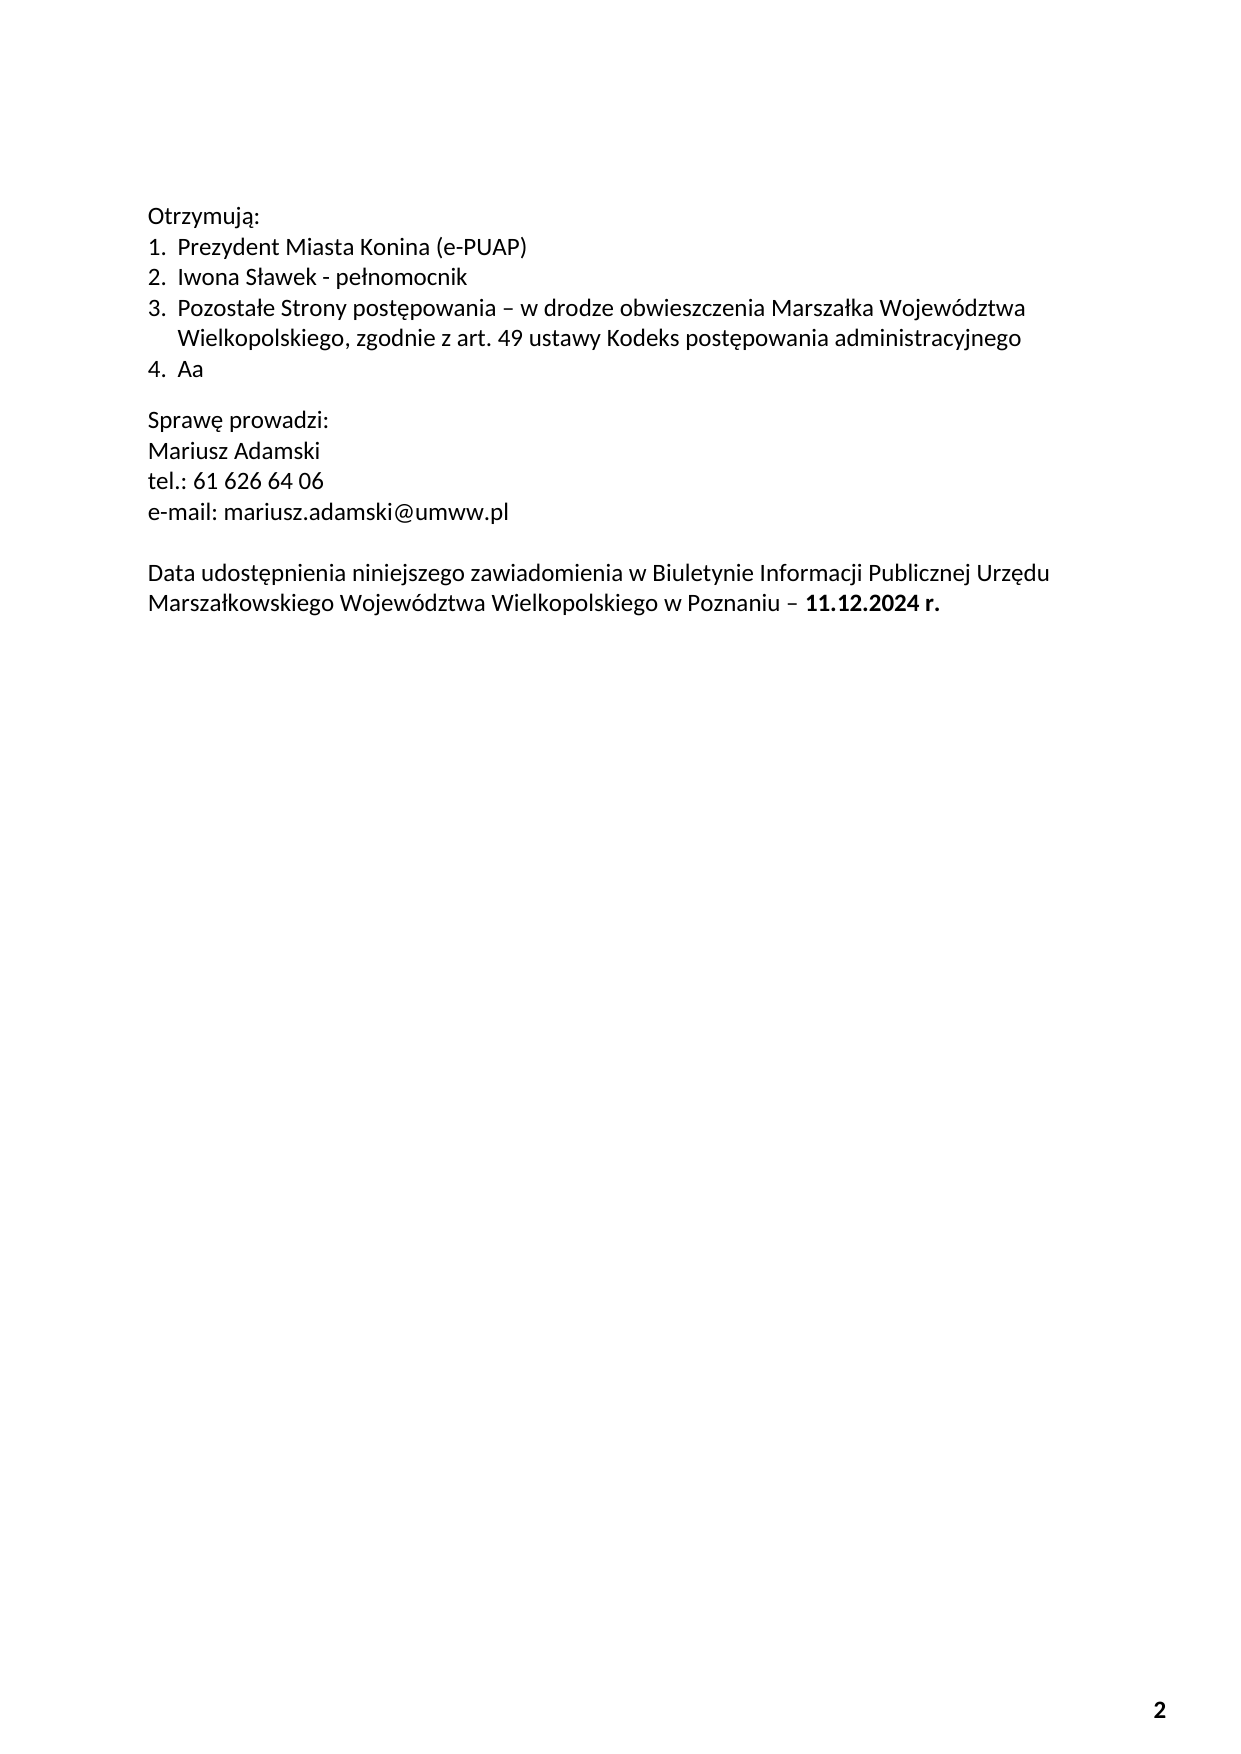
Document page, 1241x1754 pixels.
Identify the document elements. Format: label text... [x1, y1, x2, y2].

text tel.: 61 626 64 06 [148, 465, 1122, 496]
list Prezydent Miasta Konina (e-PUAP) [148, 231, 1122, 261]
text e-mail: mariusz.adamski@umww.pl [148, 496, 1122, 526]
text Sprawę prowadzi: [148, 404, 1122, 435]
list Aa [148, 353, 1122, 383]
list Iwona Sławek - pełnomocnik [148, 261, 1122, 292]
list Pozostałe Strony postępowania – w drodze obwieszczenia Marszałka Województwa Wielkopolskiego, zgodnie z art. 49 ustawy Kodeks postępowania administracyjnego [148, 292, 1122, 353]
text Data udostępnienia niniejszego zawiadomienia w Biuletynie Informacji Publicznej Urzędu Marszałkowskiego Województwa Wielkopolskiego w Poznaniu – 11.12.2024 r. [148, 557, 1122, 618]
text Otrzymują: [148, 200, 1122, 231]
text Mariusz Adamski [148, 435, 1122, 465]
